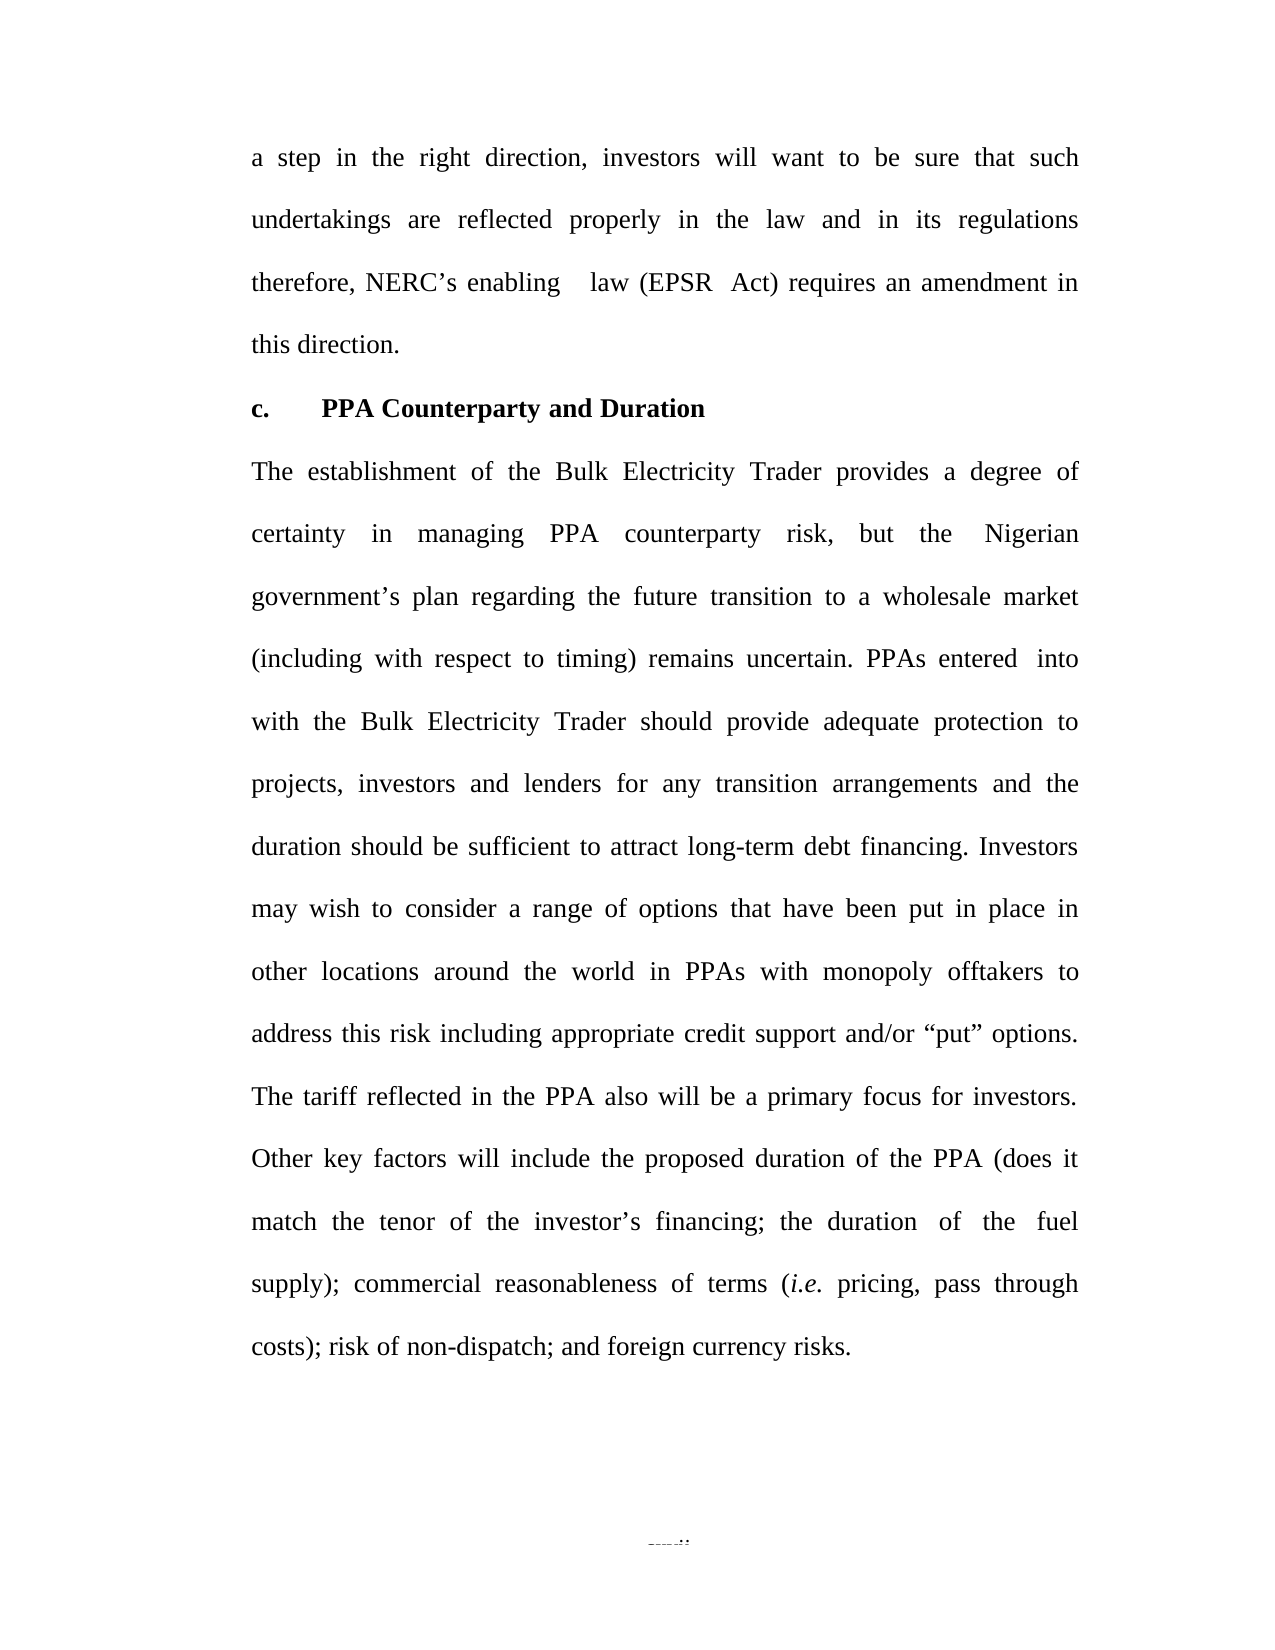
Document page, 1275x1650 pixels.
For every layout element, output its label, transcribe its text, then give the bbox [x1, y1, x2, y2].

text The establishment of the Bulk Electricity Trader provides a degree of certainty in managing PPA counterparty risk, but the Nigerian government’s plan regarding the future transition to a wholesale market (including with respect to timing) remains uncertain. PPAs entered into with the Bulk Electricity Trader should provide adequate protection to projects, investors and lenders for any transition arrangements and the duration should be sufficient to attract long-term debt financing. Investors may wish to consider a range of options that have been put in place in other locations around the world in PPAs with monopoly offtakers to address this risk including appropriate credit support and/or “put” options. The tariff reflected in the PPA also will be a primary focus for investors. Other key factors will include the proposed duration of the PPA (does it match the tenor of the investor’s financing; the duration of the fuel supply); commercial reasonableness of terms (i.e. pricing, pass through costs); risk of non-dispatch; and foreign currency risks. [251, 454, 1079, 1361]
text a step in the right direction, investors will want to be sure that such undertakings are reflected properly in the law and in its regulations therefore, NERC’s enabling law (EPSR Act) requires an amendment in this direction. [251, 141, 1079, 359]
subtitle PPA Counterparty and Duration [251, 392, 1096, 423]
